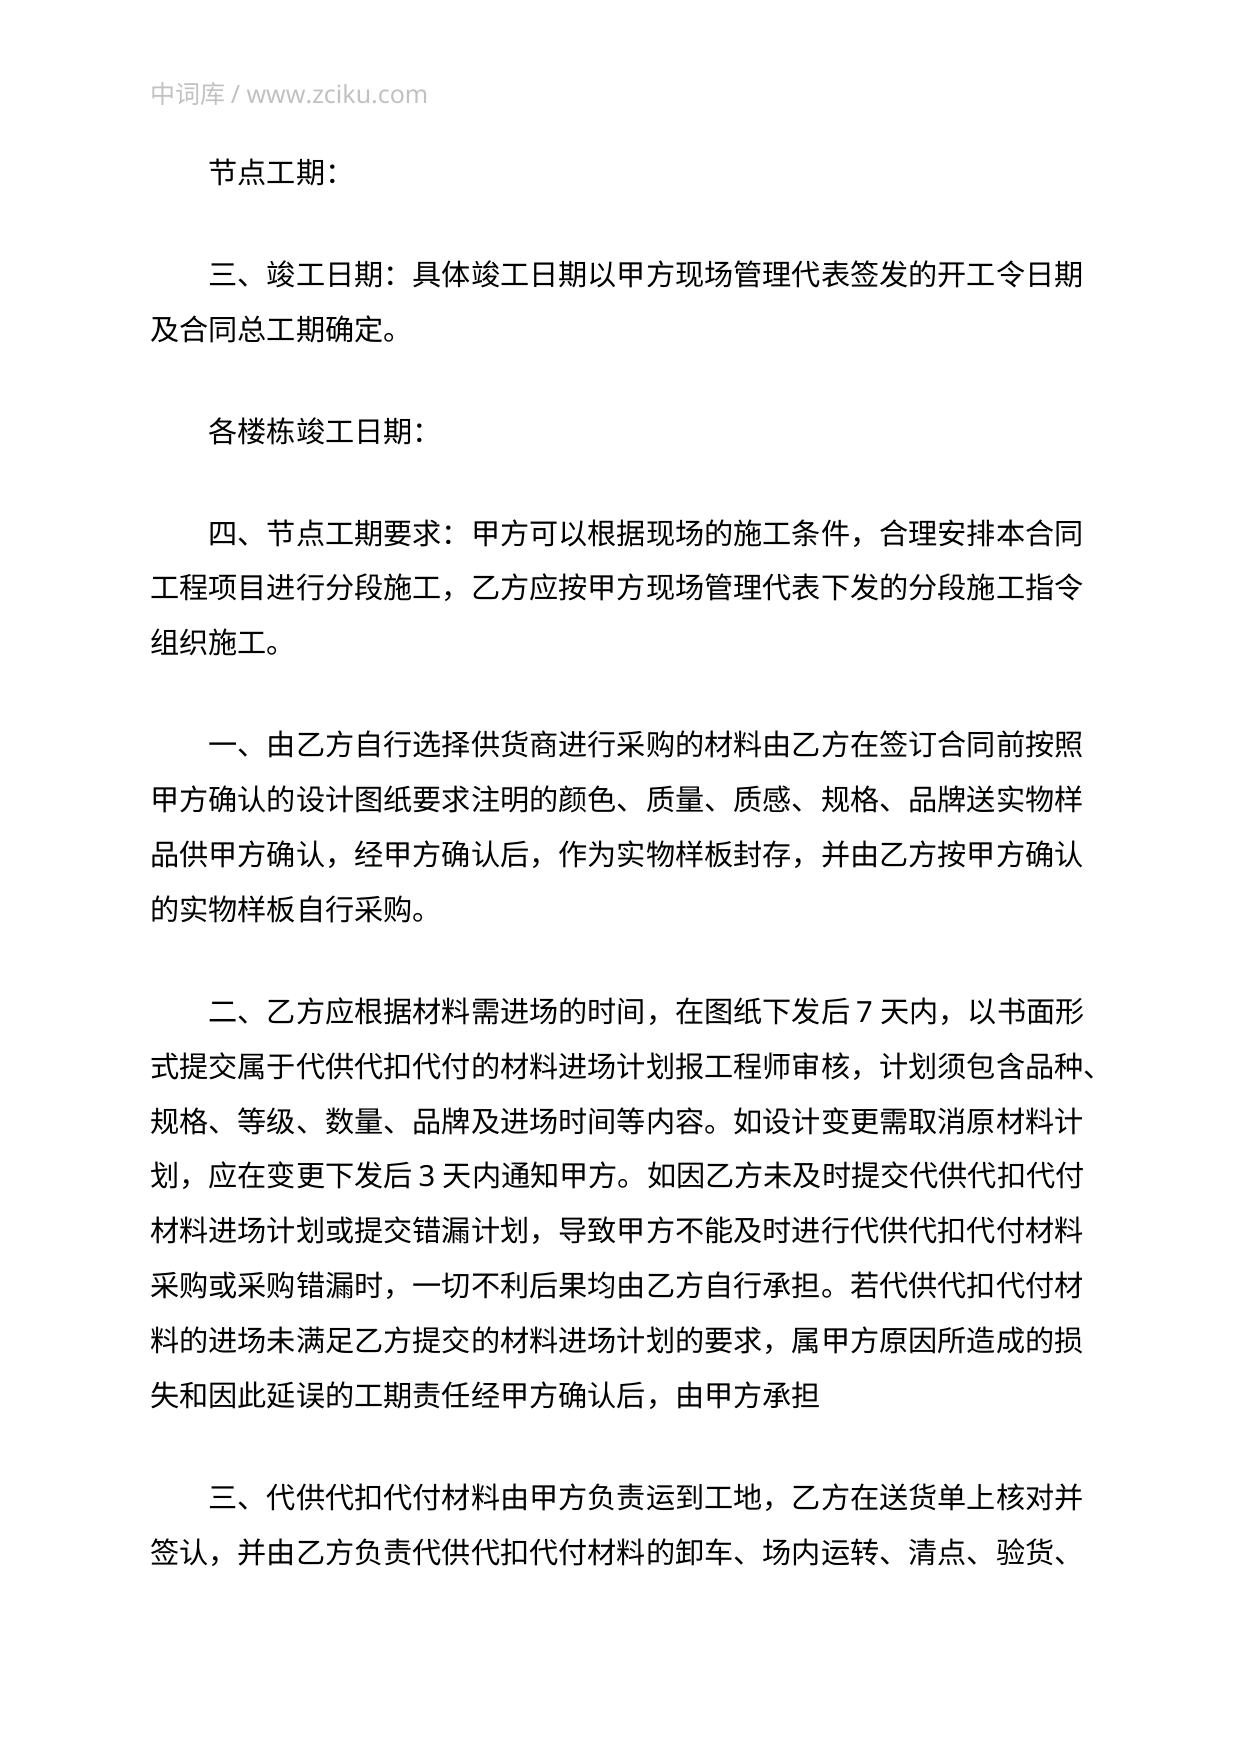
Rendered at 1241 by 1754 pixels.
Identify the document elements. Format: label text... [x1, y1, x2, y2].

text 四、节点工期要求：甲方可以根据现场的施工条件，合理安排本合同工程项目进行分段施工，乙方应按甲方现场管理代表下发的分段施工指令组织施工。 [150, 510, 1090, 662]
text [150, 1474, 1090, 1572]
text 各楼栋竣工日期： [150, 408, 1090, 451]
text 一、由乙方自行选择供货商进行采购的材料由乙方在签订合同前按照甲方确认的设计图纸要求注明的颜色、质量、质感、规格、品牌送实物样品供甲方确认，经甲方确认后，作为实物样板封存，并由乙方按甲方确认的实物样板自行采购。 [150, 722, 1090, 929]
text 三、竣工日期：具体竣工日期以甲方现场管理代表签发的开工令日期及合同总工期确定。 [150, 252, 1090, 349]
text 节点工期： [150, 150, 1090, 192]
text 二、乙方应根据材料需进场的时间，在图纸下发后7 天内，以书面形式提交属于代供代扣代付的材料进场计划报工程师审核，计划须包含品种、规格、等级、数量、品牌及进场时间等内容。如设计变更需取消原材料计划，应在变更下发后3 天内通知甲方。如因乙方未及时提交代供代扣代付材料进场计划或提交错漏计划，导致甲方不能及时进行代供代扣代付材料采购或采购错漏时，一切不利后果均由乙方自行承担。若代供代扣代付材料的进场未满足乙方提交的材料进场计划的要求，属甲方原因所造成的损失和因此延误的工期责任经甲方确认后，由甲方承担 [150, 988, 1090, 1415]
